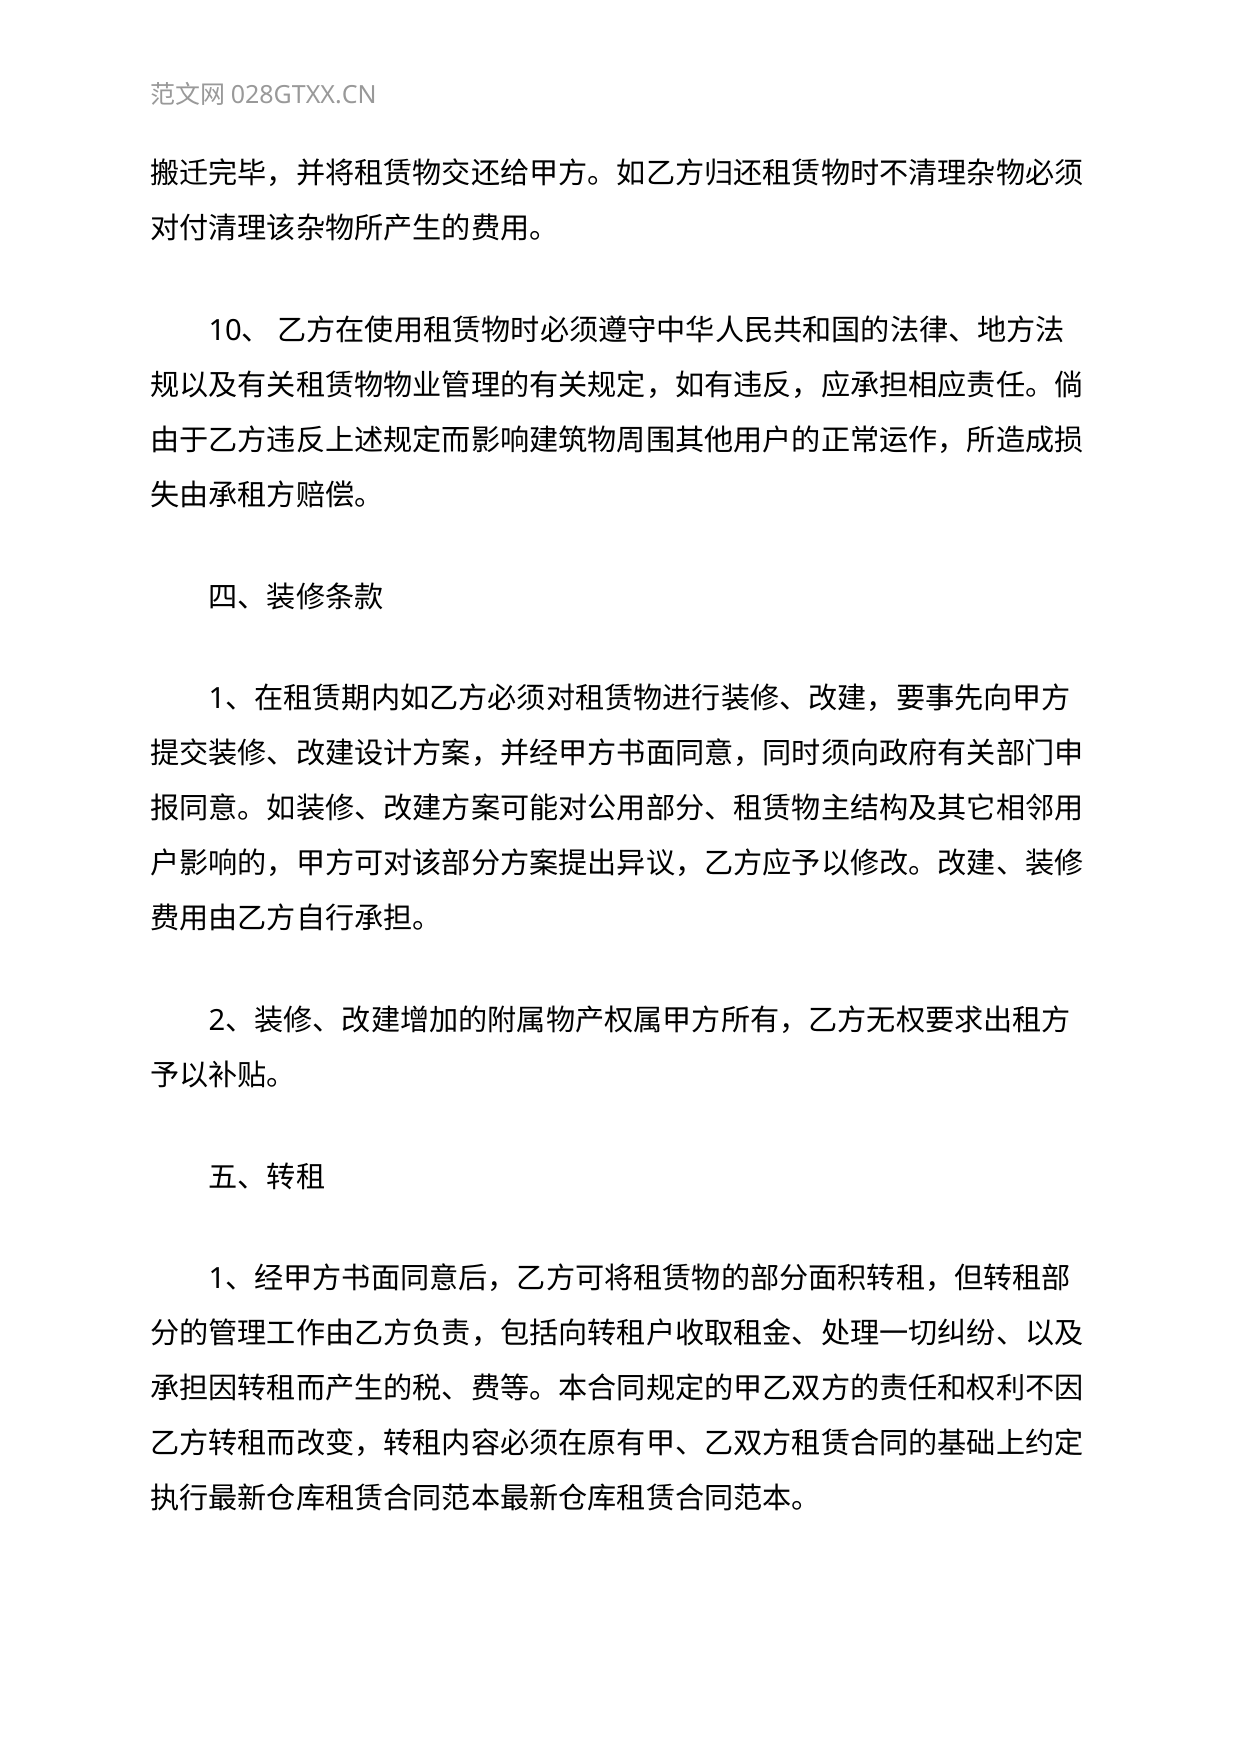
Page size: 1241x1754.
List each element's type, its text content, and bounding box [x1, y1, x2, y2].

text 四、装修条款 [150, 573, 1090, 616]
text 五、转租 [150, 1153, 1090, 1196]
text 10、 乙方在使用租赁物时必须遵守中华人民共和国的法律、地方法规以及有关租赁物物业管理的有关规定，如有违反，应承担相应责任。倘由于乙方违反上述规定而影响建筑物周围其他用户的正常运作，所造成损失由承租方赔偿。 [150, 307, 1090, 514]
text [150, 150, 1090, 247]
text 1、经甲方书面同意后，乙方可将租赁物的部分面积转租，但转租部分的管理工作由乙方负责，包括向转租户收取租金、处理一切纠纷、以及承担因转租而产生的税、费等。本合同规定的甲乙双方的责任和权利不因乙方转租而改变，转租内容必须在原有甲、乙双方租赁合同的基础上约定执行最新仓库租赁合同范本最新仓库租赁合同范本。 [150, 1255, 1090, 1517]
text 2、装修、改建增加的附属物产权属甲方所有，乙方无权要求出租方予以补贴。 [150, 996, 1090, 1094]
text 1、在租赁期内如乙方必须对租赁物进行装修、改建，要事先向甲方提交装修、改建设计方案，并经甲方书面同意，同时须向政府有关部门申报同意。如装修、改建方案可能对公用部分、租赁物主结构及其它相邻用户影响的，甲方可对该部分方案提出异议，乙方应予以修改。改建、装修费用由乙方自行承担。 [150, 675, 1090, 937]
